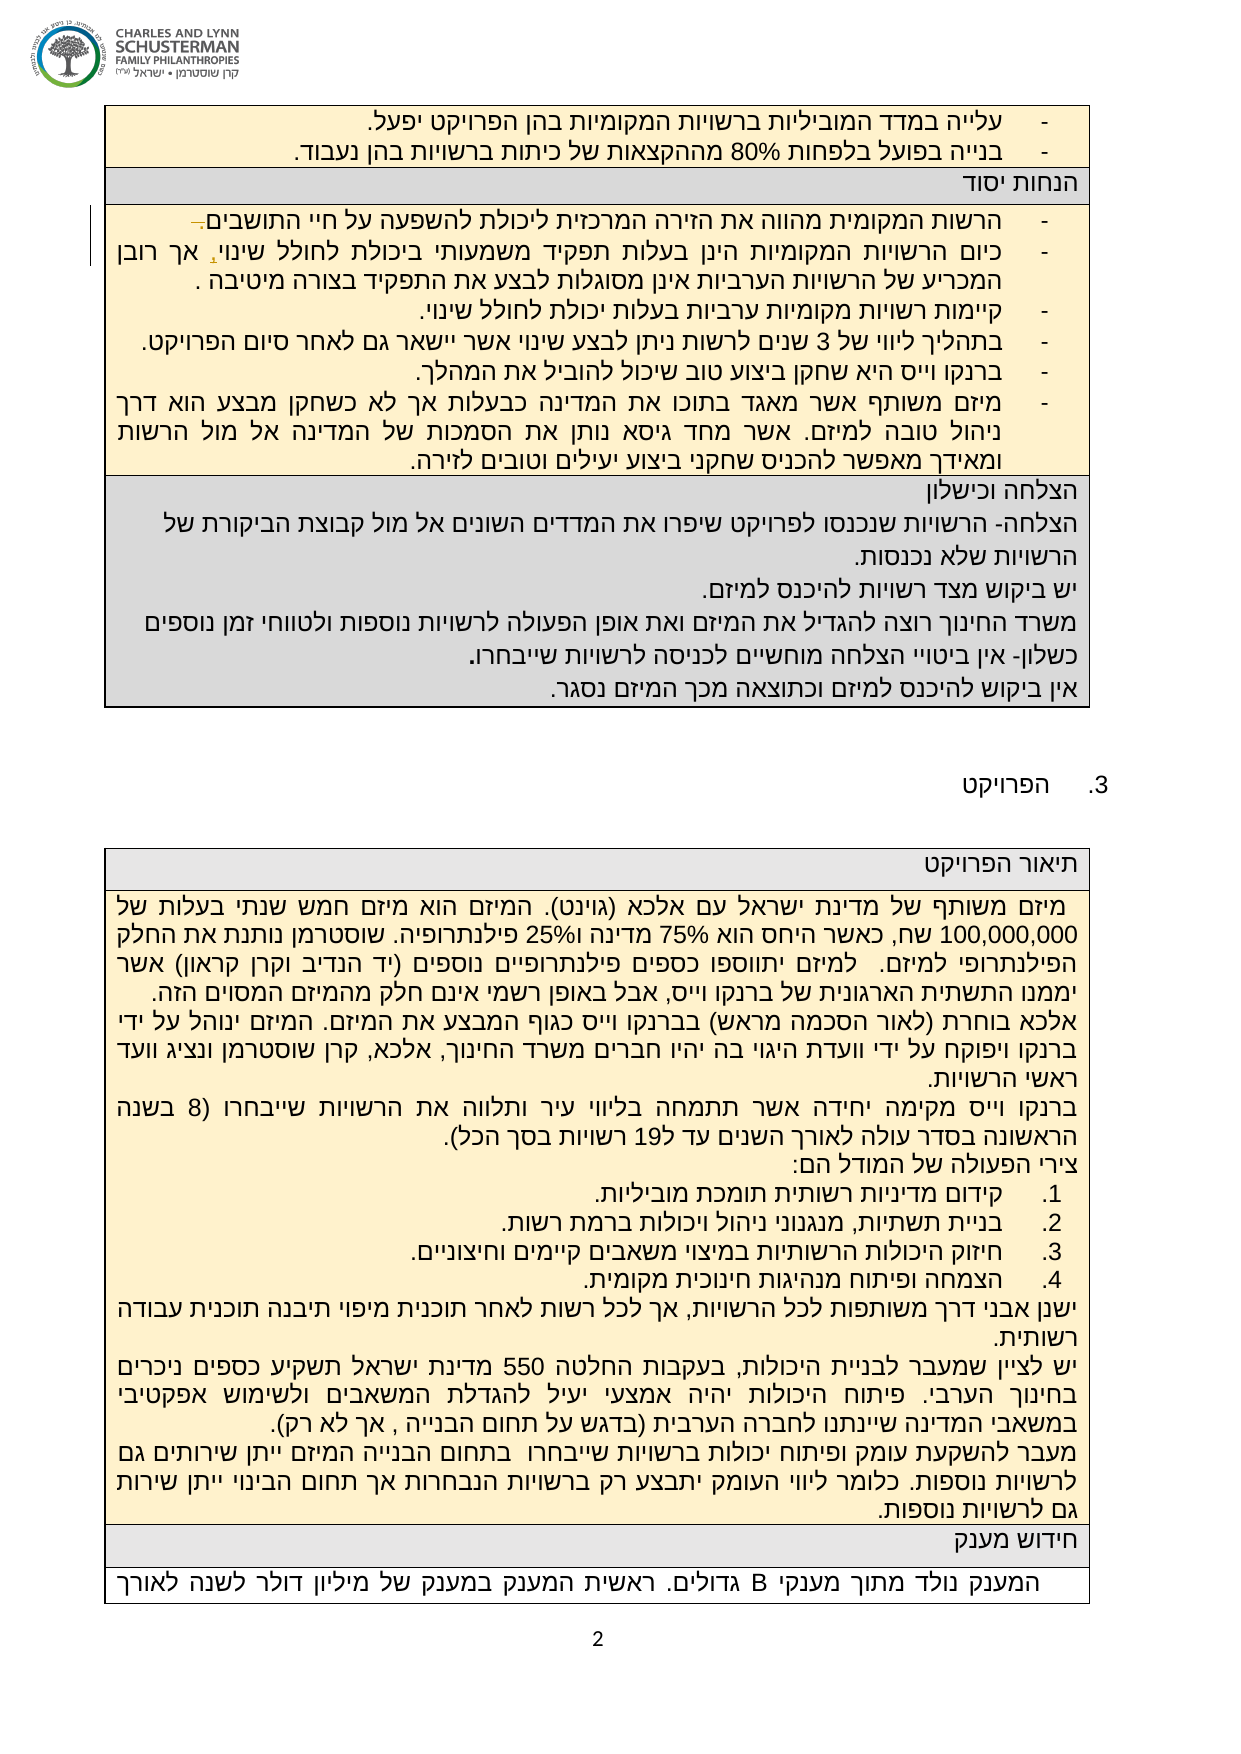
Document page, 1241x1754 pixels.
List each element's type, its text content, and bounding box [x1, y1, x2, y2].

table_cell חידוש מענק [106, 1525, 1089, 1567]
table_cell מיזם משותף של מדינת ישראל עם אלכא (גוינט). המיזם הוא מיזם חמש שנתי בעלות של 100,000,000 שח, כאשר היחס הוא 75% מדינה ו25% פילנתרופיה. שוסטרמן נותנת את החלק הפילנתרופי למיזם. למיזם יתווספו כספים פילנתרופיים נוספים (יד הנדיב וקרן קראון) אשר יממנו התשתית הארגונית של ברנקו וייס, אבל באופן רשמי אינם חלק מהמיזם המסוים הזה. אלכא בוחרת (לאור הסכמה מראש) בברנקו וייס כגוף המבצע את המיזם. המיזם ינוהל על ידי ברנקו ויפוקח על ידי וועדת היגוי בה יהיו חברים משרד החינוך, אלכא, קרן שוסטרמן ונציג וועד ראשי הרשויות. ברנקו וייס מקימה יחידה אשר תתמחה בליווי עיר ותלווה את הרשויות שייבחרו (8 בשנה הראשונה בסדר עולה לאורך השנים עד ל19 רשויות בסך הכל). צירי הפעולה של המודל הם: קידום מדיניות רשותית תומכת מוביליות. בניית תשתיות, מנגנוני ניהול ויכולות ברמת רשות. חיזוק היכולות הרשותיות במיצוי משאבים קיימים וחיצוניים. הצמחה ופיתוח מנהיגות חינוכית מקומית. ישנן אבני דרך משותפות לכל הרשויות, אך לכל רשות לאחר תוכנית מיפוי תיבנה תוכנית עבודה רשותית. יש לציין שמעבר לבניית היכולות, בעקבות החלטה 550 מדינת ישראל תשקיע כספים ניכרים בחינוך הערבי. פיתוח היכולות יהיה אמצעי יעיל להגדלת המשאבים ולשימוש אפקטיבי במשאבי המדינה שיינתנו לחברה הערבית (בדגש על תחום הבנייה , אך לא רק). מעבר להשקעת עומק ופיתוח יכולות ברשויות שייבחרו בתחום הבנייה המיזם ייתן שירותים גם לרשויות נוספות. כלומר ליווי העומק יתבצע רק ברשויות הנבחרות אך תחום הבינוי ייתן שירות גם לרשויות נוספות. [106, 891, 1089, 1524]
picture [21, 14, 244, 93]
table_cell הרשות המקומית מהווה את הזירה המרכזית ליכולת להשפעה על חיי התושבים כיום הרשויות המקומיות הינן בעלות תפקיד משמעותי ביכולת לחולל שינוי אך רובן המכריע של הרשויות הערביות אינן מסוגלות לבצע את התפקיד בצורה מיטיבה . קיימות רשויות מקומיות ערביות בעלות יכולת לחולל שינוי. בתהליך ליווי של 3 שנים לרשות ניתן לבצע שינוי אשר יישאר גם לאחר סיום הפרויקט. ברנקו וייס היא שחקן ביצוע טוב שיכול להוביל את המהלך. מיזם משותף אשר מאגד בתוכו את המדינה כבעלות אך לא כשחקן מבצע הוא דרך ניהול טובה למיזם. אשר מחד גיסא נותן את הסמכות של המדינה אל מול הרשות ומאידך מאפשר להכניס שחקני ביצוע יעילים וטובים לזירה. [106, 205, 1089, 475]
table_cell הנחות יסוד [106, 168, 1089, 204]
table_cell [106, 106, 1089, 167]
table_header תיאור הפרויקט [106, 849, 1089, 890]
table_cell הצלחה וכישלון הצלחה- הרשויות שנכנסו לפרויקט שיפרו את המדדים השונים אל מול קבוצת הביקורת של הרשויות שלא נכנסות. יש ביקוש מצד רשויות להיכנס למיזם. משרד החינוך רוצה להגדיל את המיזם ואת אופן הפעולה לרשויות נוספות ולטווחי זמן נוספים כשלון- אין ביטויי הצלחה מוחשיים לכניסה לרשויות שייבחרו. אין ביקוש להיכנס למיזם וכתוצאה מכך המיזם נסגר. [106, 476, 1089, 706]
list הפרויקט [105, 769, 1087, 829]
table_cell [106, 1568, 1089, 1603]
